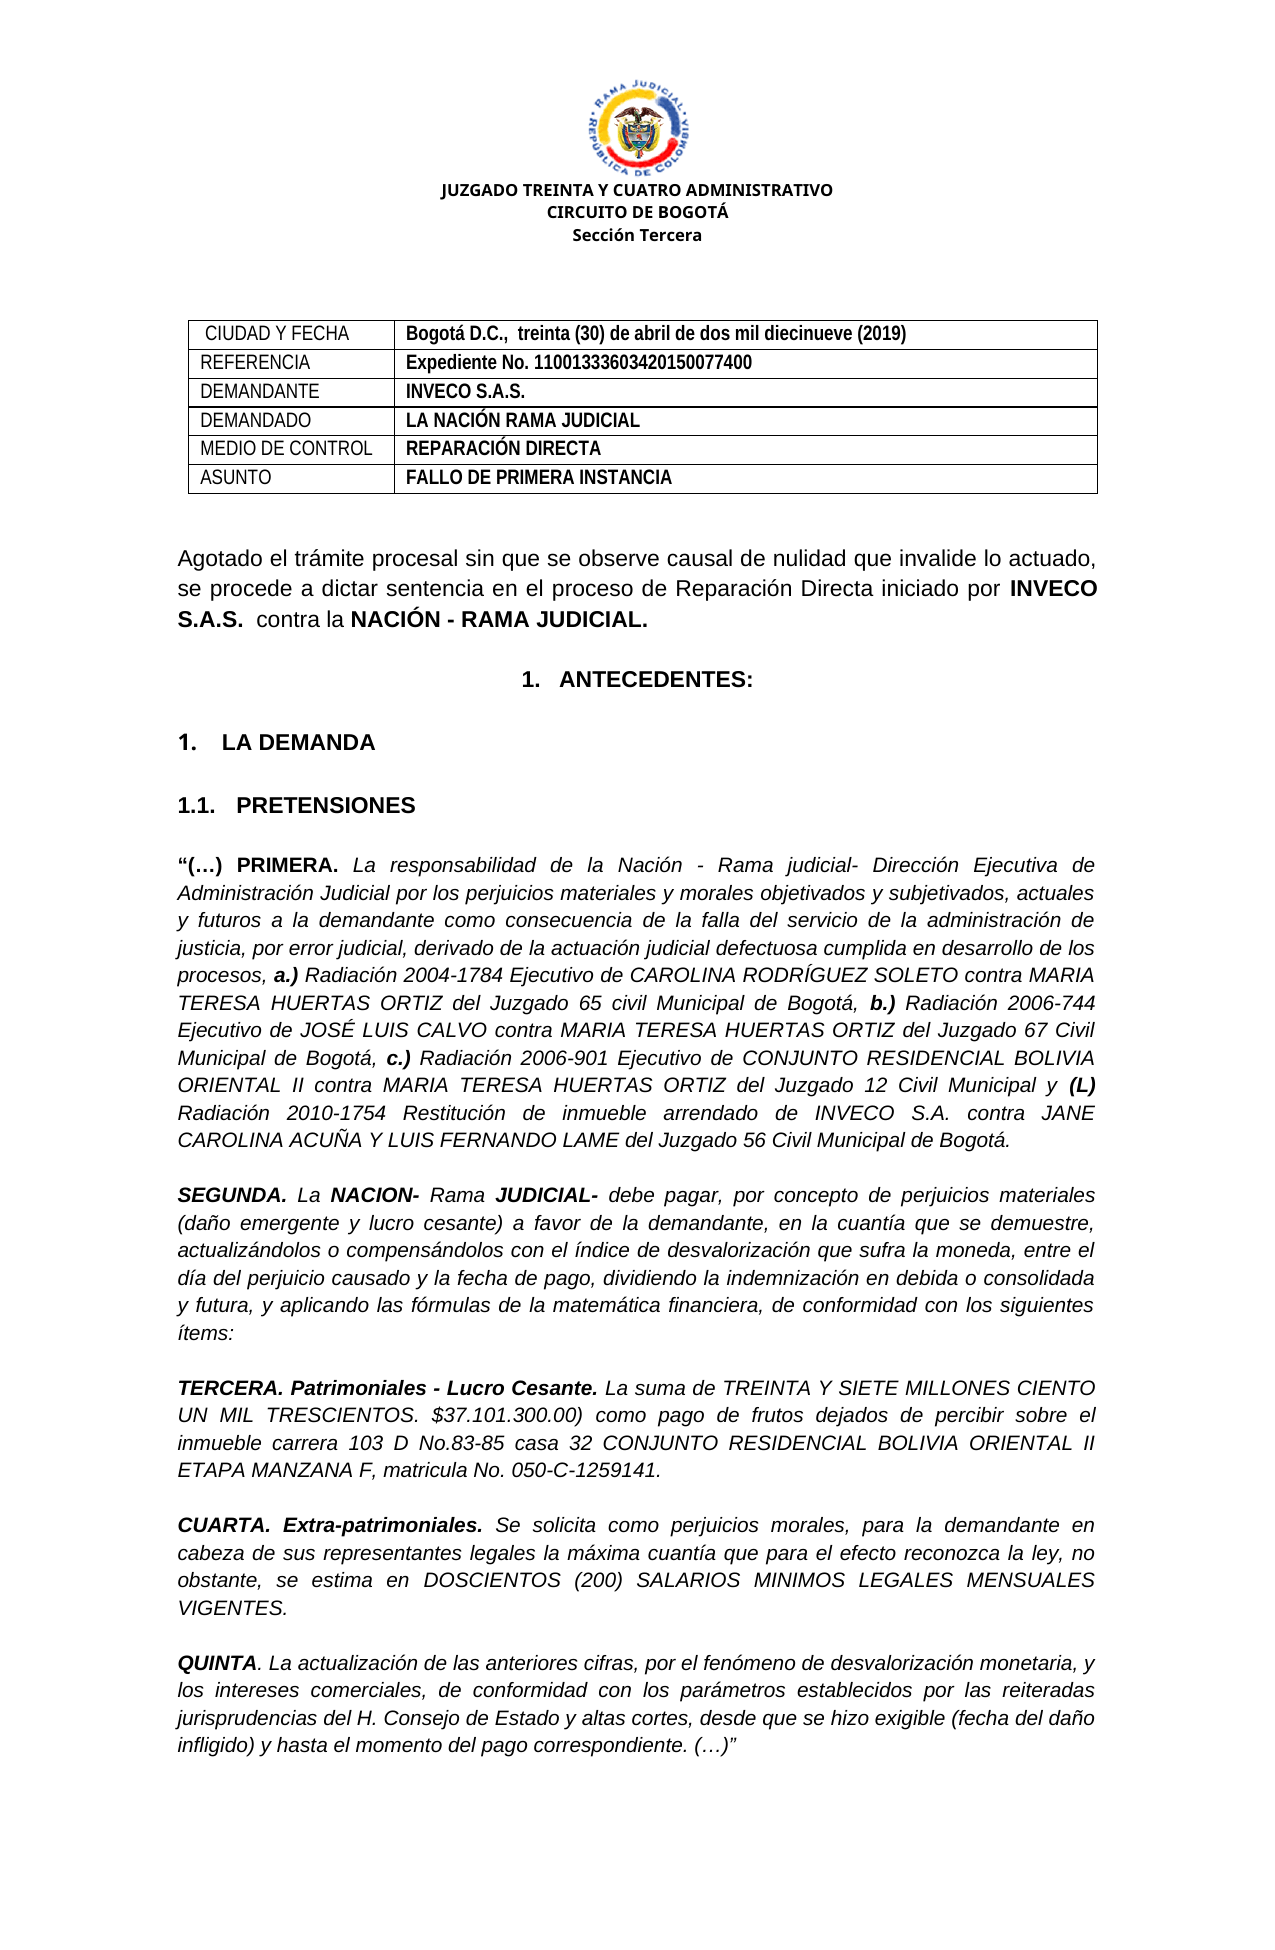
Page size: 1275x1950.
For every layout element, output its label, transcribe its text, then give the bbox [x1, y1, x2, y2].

list LA DEMANDA [177, 726, 1098, 758]
table_cell MEDIO DE CONTROL [189, 436, 394, 464]
table_cell REFERENCIA [189, 350, 394, 378]
picture [582, 73, 693, 179]
table_cell REPARACIÓN DIRECTA [395, 436, 1097, 464]
table_header CIUDAD Y FECHA [189, 321, 394, 349]
table_cell DEMANDADO [189, 408, 394, 435]
text QUINTA. La actualización de las anteriores cifras, por el fenómeno de desvalorización monetaria, y los intereses comerciales, de conformidad con los parámetros establecidos por las reiteradas jurisprudencias del H. Consejo de Estado y altas cortes, desde que se hizo exigible (fecha del daño infligido) y hasta el momento del pago correspondiente. (…)” [177, 1650, 1098, 1757]
table_cell Expediente No. 11001333603420150077400 [395, 350, 1097, 378]
text “(…) PRIMERA. La responsabilidad de la Nación - Rama judicial- Dirección Ejecutiva de Administración Judicial por los perjuicios materiales y morales objetivados y subjetivados, actuales y futuros a la demandante como consecuencia de la falla del servicio de la administración de justicia, por error judicial, derivado de la actuación judicial defectuosa cumplida en desarrollo de los procesos, a.) Radiación 2004-1784 Ejecutivo de CAROLINA RODRÍGUEZ SOLETO contra MARIA TERESA HUERTAS ORTIZ del Juzgado 65 civil Municipal de Bogotá, b.) Radiación 2006-744 Ejecutivo de JOSÉ LUIS CALVO contra MARIA TERESA HUERTAS ORTIZ del Juzgado 67 Civil Municipal de Bogotá, c.) Radiación 2006-901 Ejecutivo de CONJUNTO RESIDENCIAL BOLIVIA ORIENTAL II contra MARIA TERESA HUERTAS ORTIZ del Juzgado 12 Civil Municipal y (L) Radiación 2010-1754 Restitución de inmueble arrendado de INVECO S.A. contra JANE CAROLINA ACUÑA Y LUIS FERNANDO LAME del Juzgado 56 Civil Municipal de Bogotá. [177, 853, 1098, 1152]
table_cell FALLO DE PRIMERA INSTANCIA [395, 465, 1097, 493]
table_cell DEMANDANTE [189, 379, 394, 406]
table_cell LA NACIÓN RAMA JUDICIAL [395, 408, 1097, 435]
text CUARTA. Extra-patrimoniales. Se solicita como perjuicios morales, para la demandante en cabeza de sus representantes legales la máxima cuantía que para el efecto reconozca la ley, no obstante, se estima en DOSCIENTOS (200) SALARIOS MINIMOS LEGALES MENSUALES VIGENTES. [177, 1513, 1098, 1619]
table_header Bogotá D.C., treinta (30) de abril de dos mil diecinueve (2019) [395, 321, 1097, 349]
text Agotado el trámite procesal sin que se observe causal de nulidad que invalide lo actuado, se procede a dictar sentencia en el proceso de Reparación Directa iniciado por INVECO S.A.S. contra la NACIÓN - RAMA JUDICIAL. [177, 545, 1098, 632]
text TERCERA. Patrimoniales - Lucro Cesante. La suma de TREINTA Y SIETE MILLONES CIENTO UN MIL TRESCIENTOS. $37.101.300.00) como pago de frutos dejados de percibir sobre el inmueble carrera 103 D No.83-85 casa 32 CONJUNTO RESIDENCIAL BOLIVIA ORIENTAL II ETAPA MANZANA F, matricula No. 050-C-1259141. [177, 1375, 1098, 1482]
text SEGUNDA. La NACION- Rama JUDICIAL- debe pagar, por concepto de perjuicios materiales (daño emergente y lucro cesante) a favor de la demandante, en la cuantía que se demuestre, actualizándolos o compensándolos con el índice de desvalorización que sufra la moneda, entre el día del perjuicio causado y la fecha de pago, dividiendo la indemnización en debida o consolidada y futura, y aplicando las fórmulas de la matemática financiera, de conformidad con los siguientes ítems: [177, 1183, 1098, 1344]
list ANTECEDENTES: [177, 666, 1098, 692]
table_cell ASUNTO [189, 465, 394, 493]
list PRETENSIONES [177, 792, 1098, 819]
table_cell INVECO S.A.S. [395, 379, 1097, 406]
